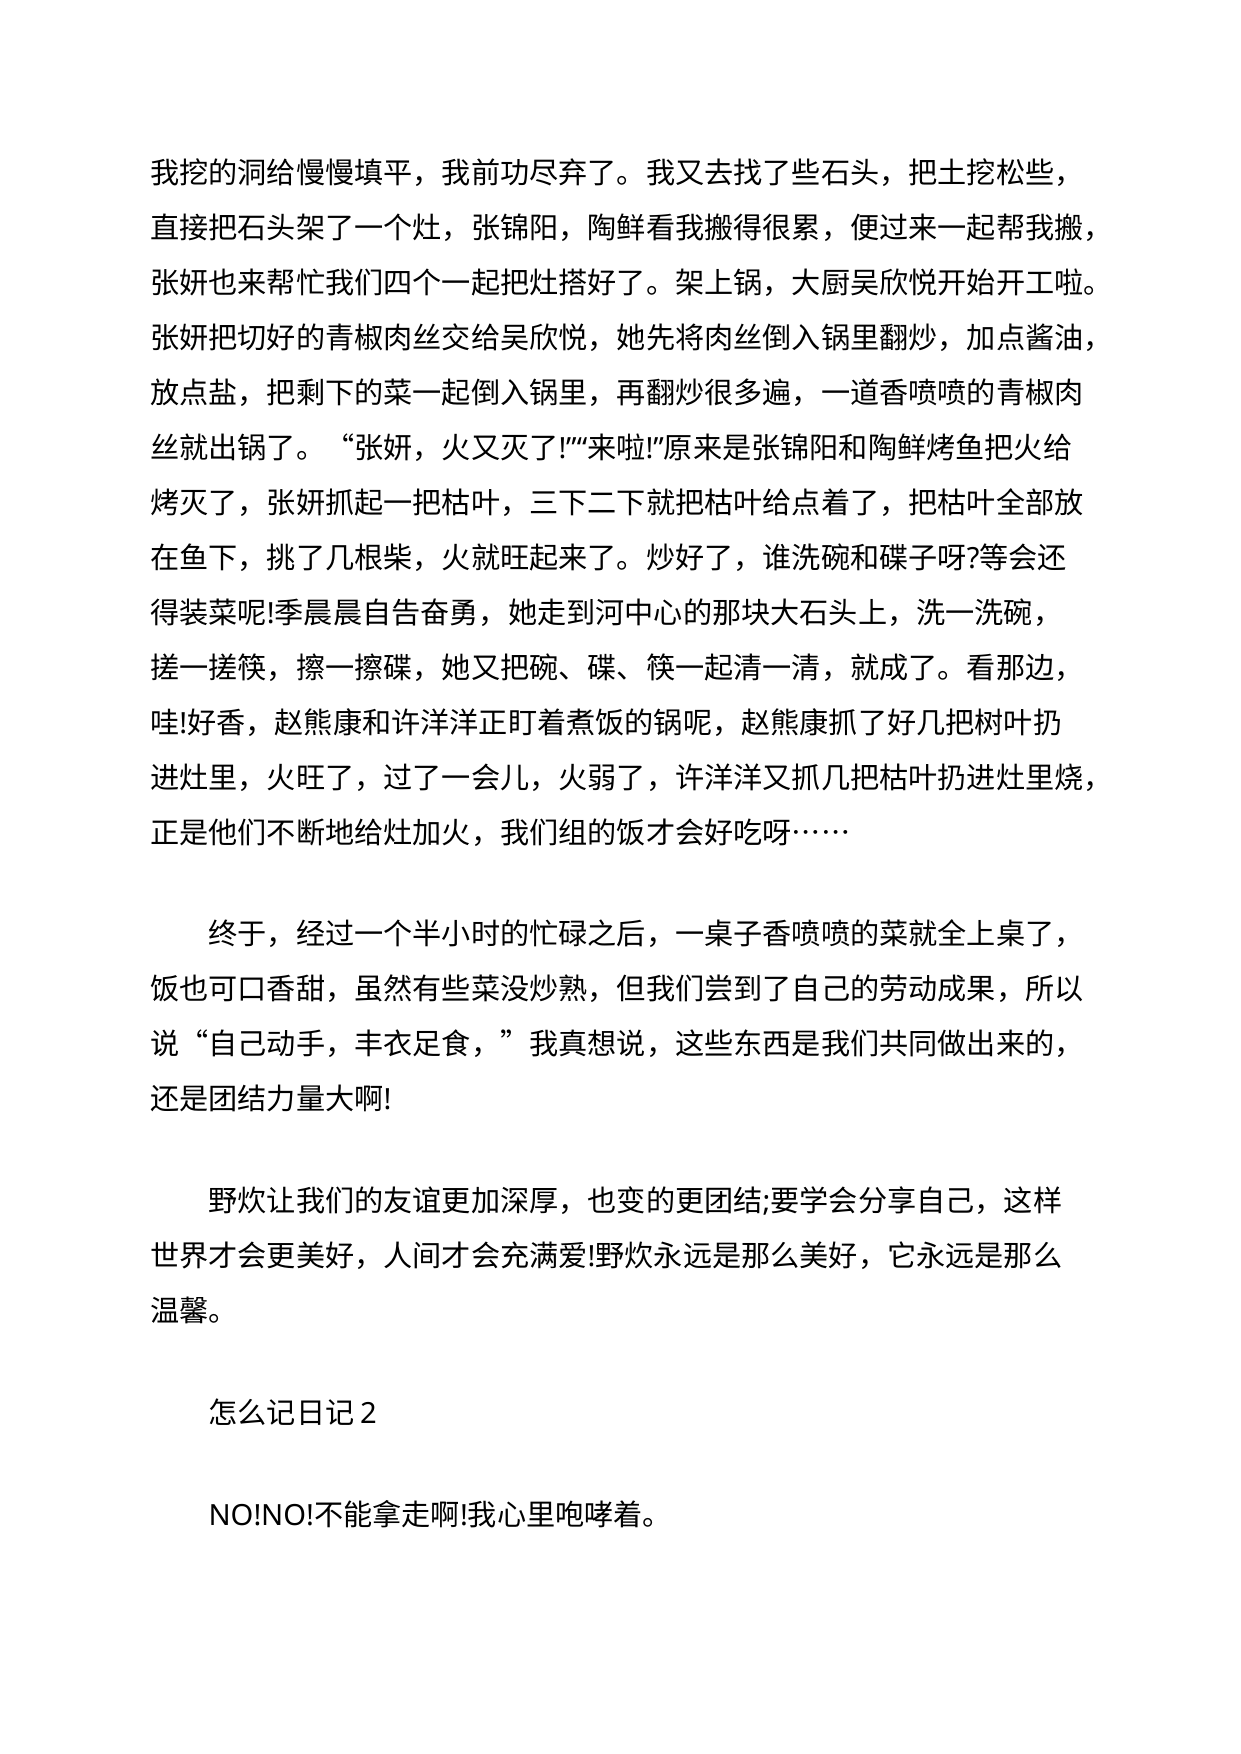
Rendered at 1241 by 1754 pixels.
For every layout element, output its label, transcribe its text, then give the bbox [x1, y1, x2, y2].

text 终于，经过一个半小时的忙碌之后，一桌子香喷喷的菜就全上桌了，饭也可口香甜，虽然有些菜没炒熟，但我们尝到了自己的劳动成果，所以说“自己动手，丰衣足食，”我真想说，这些东西是我们共同做出来的，还是团结力量大啊! [150, 911, 1090, 1118]
text 怎么记日记2 [150, 1389, 1090, 1432]
text 野炊让我们的友谊更加深厚，也变的更团结;要学会分享自己，这样世界才会更美好，人间才会充满爱!野炊永远是那么美好，它永远是那么温馨。 [150, 1178, 1090, 1330]
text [150, 150, 1090, 851]
text NO!NO!不能拿走啊!我心里咆哮着。 [150, 1491, 1090, 1534]
